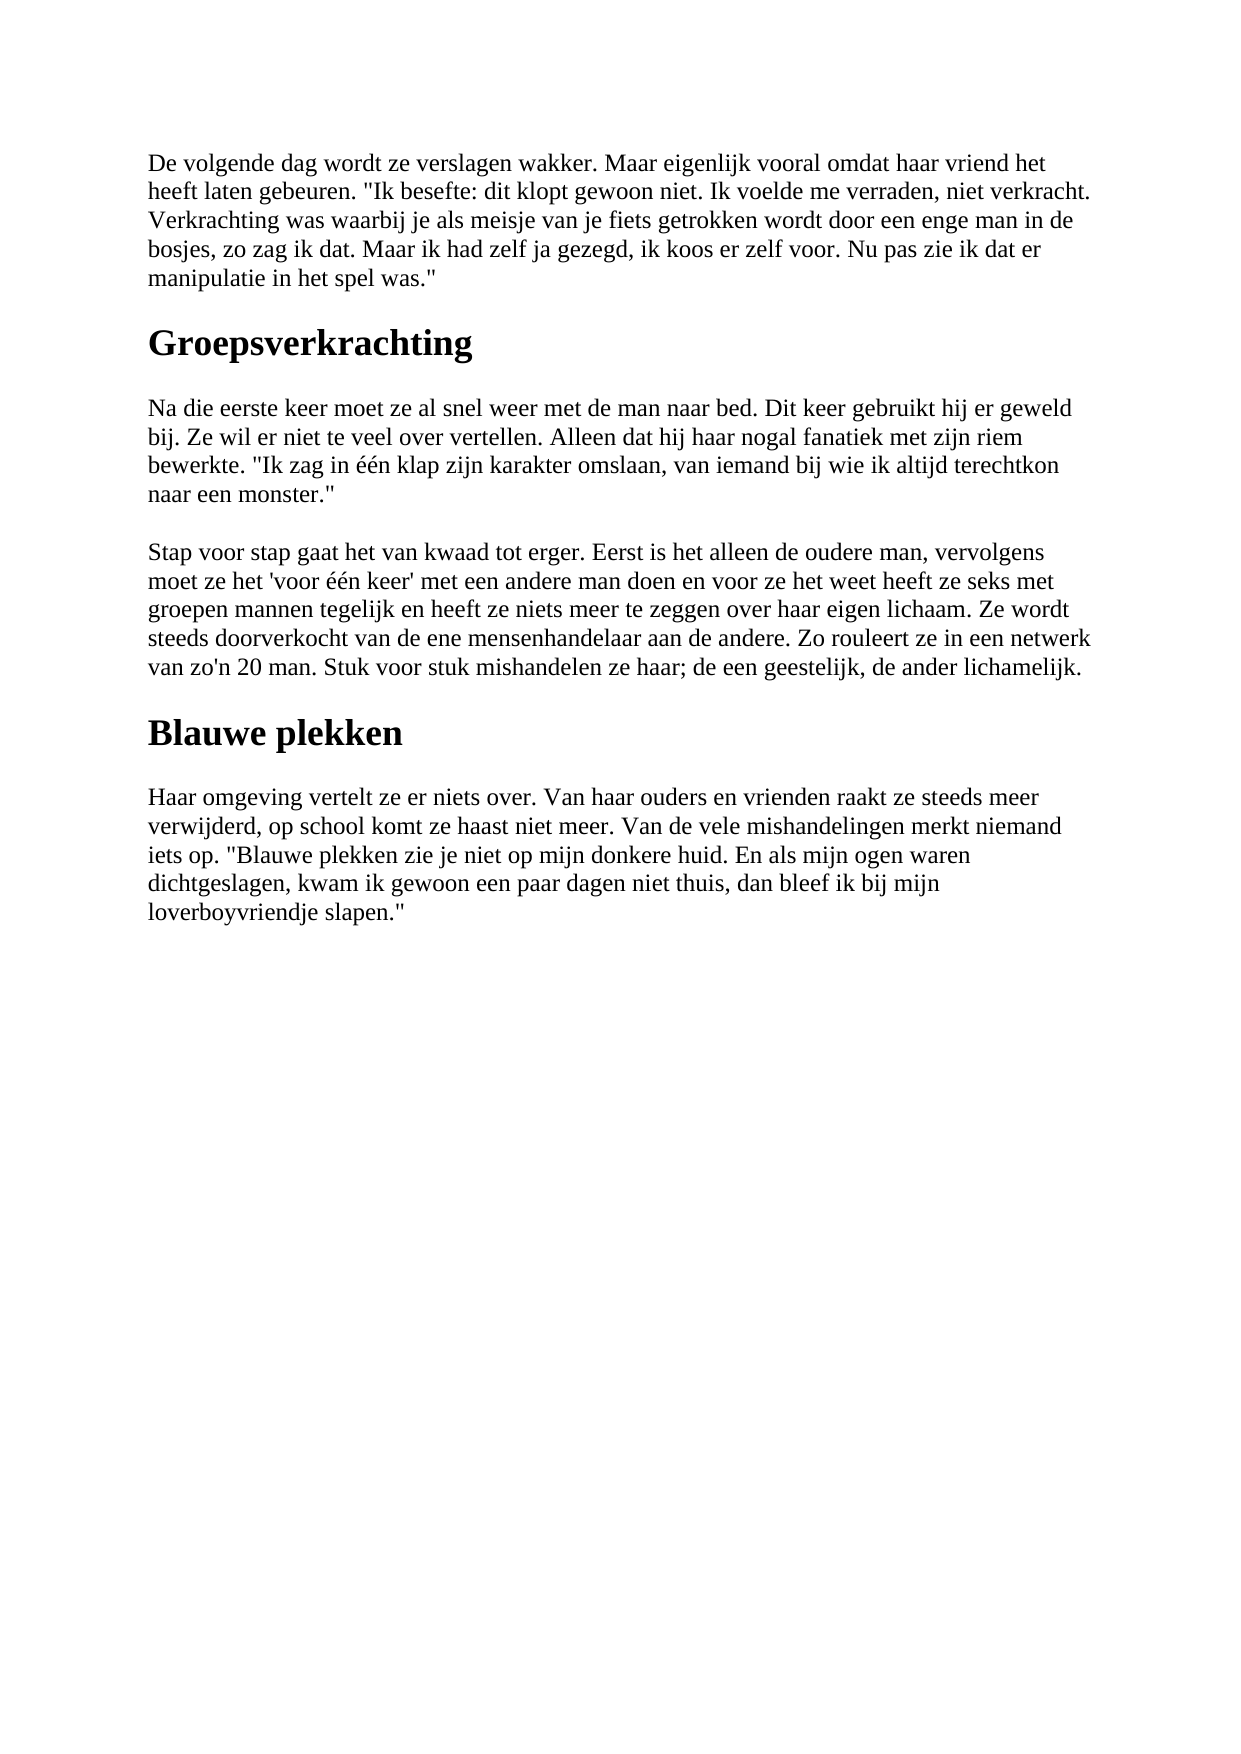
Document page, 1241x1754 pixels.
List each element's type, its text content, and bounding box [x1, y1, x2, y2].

text Blauwe plekken [148, 710, 1093, 753]
text Stap voor stap gaat het van kwaad tot erger. Eerst is het alleen de oudere man, vervolgens moet ze het 'voor één keer' met een andere man doen en voor ze het weet heeft ze seks met groepen mannen tegelijk en heeft ze niets meer te zeggen over haar eigen lichaam. Ze wordt steeds doorverkocht van de ene mensenhandelaar aan de andere. Zo rouleert ze in een netwerk van zo'n 20 man. Stuk voor stuk mishandelen ze haar; de een geestelijk, de ander lichamelijk. [148, 537, 1093, 681]
text De volgende dag wordt ze verslagen wakker. Maar eigenlijk vooral omdat haar vriend het heeft laten gebeuren. "Ik besefte: dit klopt gewoon niet. Ik voelde me verraden, niet verkracht. Verkrachting was waarbij je als meisje van je fiets getrokken wordt door een enge man in de bosjes, zo zag ik dat. Maar ik had zelf ja gezegd, ik koos er zelf voor. Nu pas zie ik dat er manipulatie in het spel was." [148, 148, 1093, 291]
text Haar omgeving vertelt ze er niets over. Van haar ouders en vrienden raakt ze steeds meer verwijderd, op school komt ze haast niet meer. Van de vele mishandelingen merkt niemand iets op. "Blauwe plekken zie je niet op mijn donkere huid. En als mijn ogen waren dichtgeslagen, kwam ik gewoon een paar dagen niet thuis, dan bleef ik bij mijn loverboyvriendje slapen." [148, 782, 1093, 926]
text Groepsverkrachting [148, 321, 1093, 364]
text Na die eerste keer moet ze al snel weer met de man naar bed. Dit keer gebruikt hij er geweld bij. Ze wil er niet te veel over vertellen. Alleen dat hij haar nogal fanatiek met zijn riem bewerkte. "Ik zag in één klap zijn karakter omslaan, van iemand bij wie ik altijd terechtkon naar een monster." [148, 393, 1093, 508]
